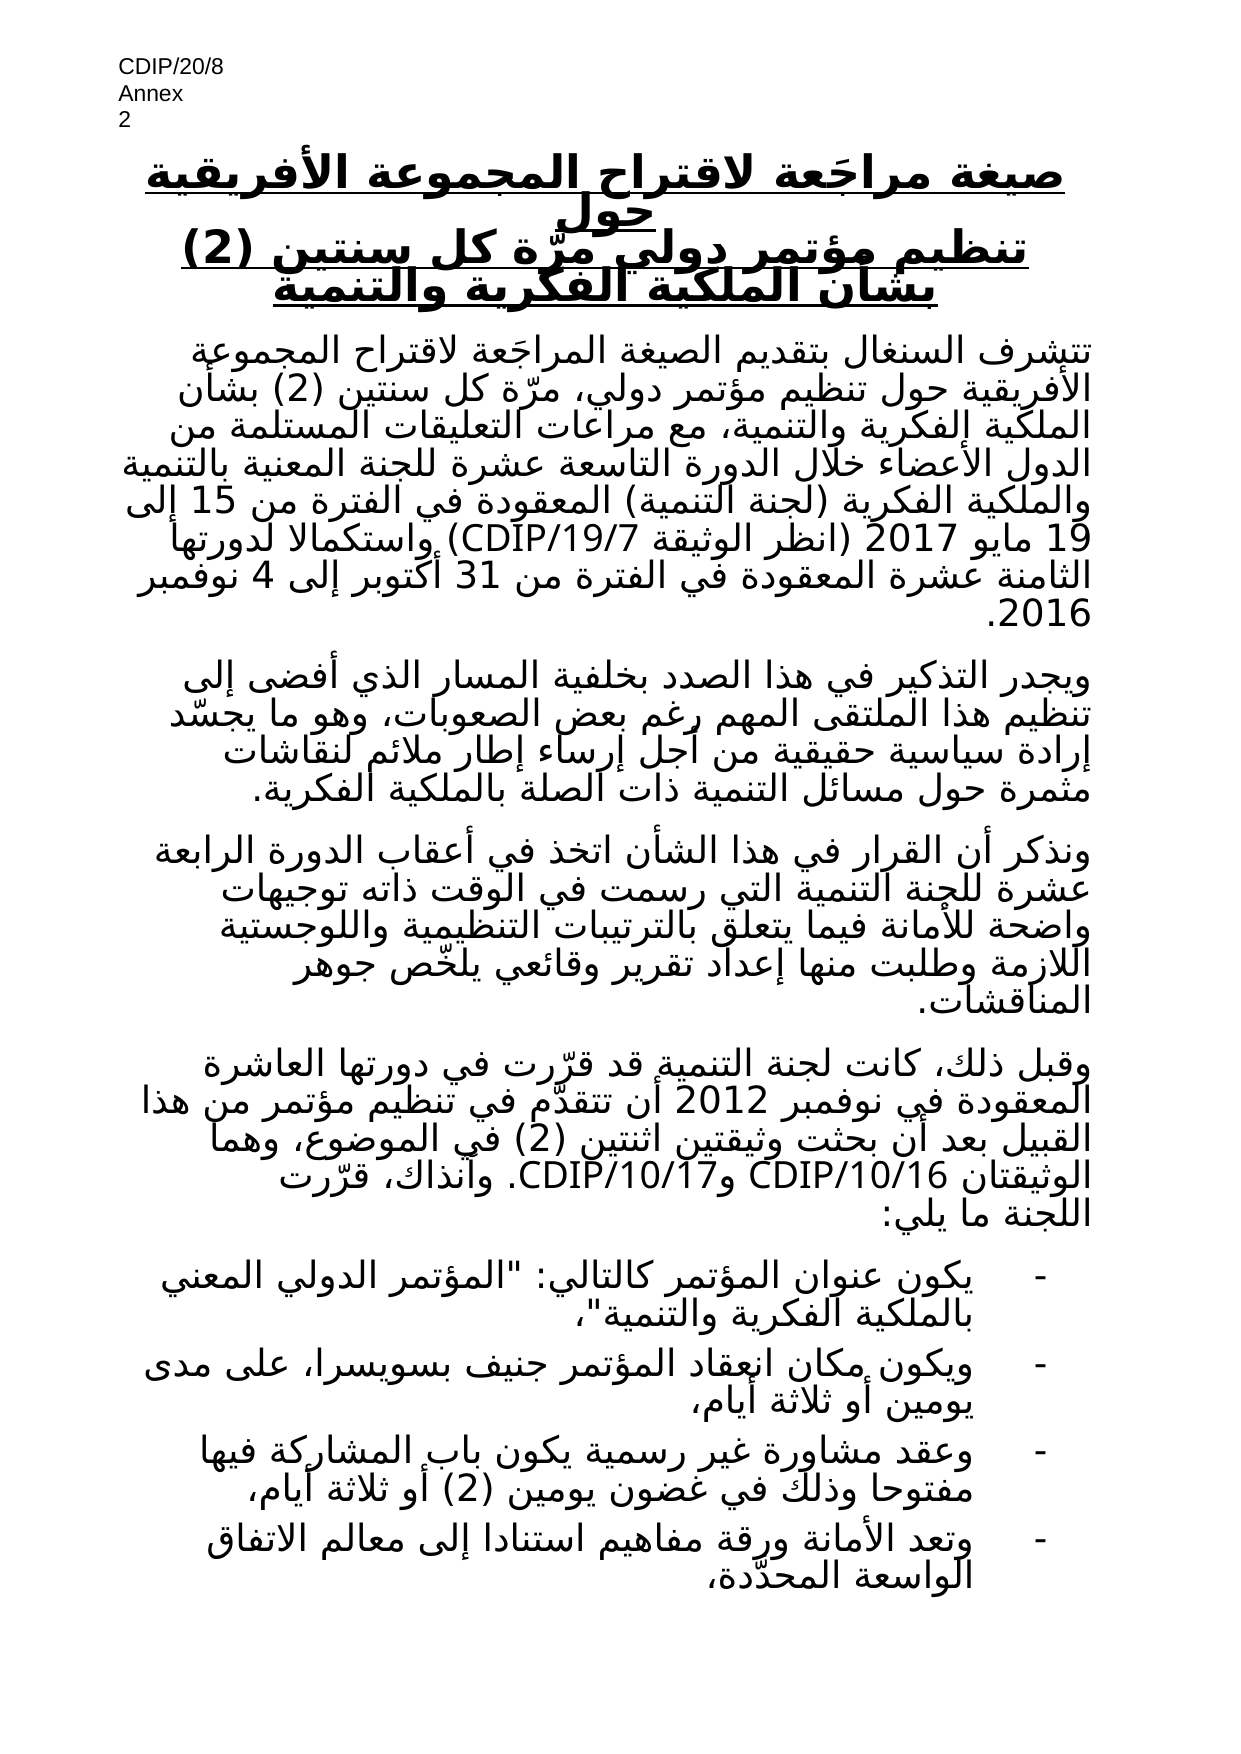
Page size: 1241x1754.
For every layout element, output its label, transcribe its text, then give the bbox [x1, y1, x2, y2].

list ويكون مكان انعقاد المؤتمر جنيف بسويسرا، على مدى يومين أو ثلاثة أيام، [118, 1346, 1033, 1421]
text وقبل ذلك، كانت لجنة التنمية قد قرّرت في دورتها العاشرة المعقودة في نوفمبر 2012 أن تتقدّم في تنظيم مؤتمر من هذا القبيل بعد أن بحثت وثيقتين اثنتين (2) في الموضوع، وهما الوثيقتان CDIP/10/16 وCDIP/10/17. وآنذاك، قرّرت اللجنة ما يلي: [118, 1046, 1092, 1233]
text تتشرف السنغال بتقديم الصيغة المراجَعة لاقتراح المجموعة الأفريقية حول تنظيم مؤتمر دولي، مرّة كل سنتين (2) بشأن الملكية الفكرية والتنمية، مع مراعات التعليقات المستلمة من الدول الأعضاء خلال الدورة التاسعة عشرة للجنة المعنية بالتنمية والملكية الفكرية (لجنة التنمية) المعقودة في الفترة من 15 إلى 19 مايو 2017 (انظر الوثيقة CDIP/19/7) واستكمالا لدورتها الثامنة عشرة المعقودة في الفترة من 31 أكتوبر إلى 4 نوفمبر 2016. [118, 333, 1092, 633]
text ويجدر التذكير في هذا الصدد بخلفية المسار الذي أفضى إلى تنظيم هذا الملتقى المهم رغم بعض الصعوبات، وهو ما يجسّد إرادة سياسية حقيقية من أجل إرساء إطار ملائم لنقاشات مثمرة حول مسائل التنمية ذات الصلة بالملكية الفكرية. [118, 658, 1092, 808]
list وعقد مشاورة غير رسمية يكون باب المشاركة فيها مفتوحا وذلك في غضون يومين (2) أو ثلاثة أيام، [118, 1433, 1033, 1508]
list وتعد الأمانة ورقة مفاهيم استنادا إلى معالم الاتفاق الواسعة المحدَّدة، [118, 1521, 1033, 1596]
list يكون عنوان المؤتمر كالتالي: "المؤتمر الدولي المعني بالملكية الفكرية والتنمية"، [118, 1258, 1033, 1333]
text صيغة مراجَعة لاقتراح المجموعة الأفريقية حول تنظيم مؤتمر دولي مرّة كل سنتين (2) بشأن الملكية الفكرية والتنمية [118, 158, 1092, 308]
text ونذكر أن القرار في هذا الشأن اتخذ في أعقاب الدورة الرابعة عشرة للجنة التنمية التي رسمت في الوقت ذاته توجيهات واضحة للأمانة فيما يتعلق بالترتيبات التنظيمية واللوجستية اللازمة وطلبت منها إعداد تقرير وقائعي يلخّص جوهر المناقشات. [118, 833, 1092, 1021]
